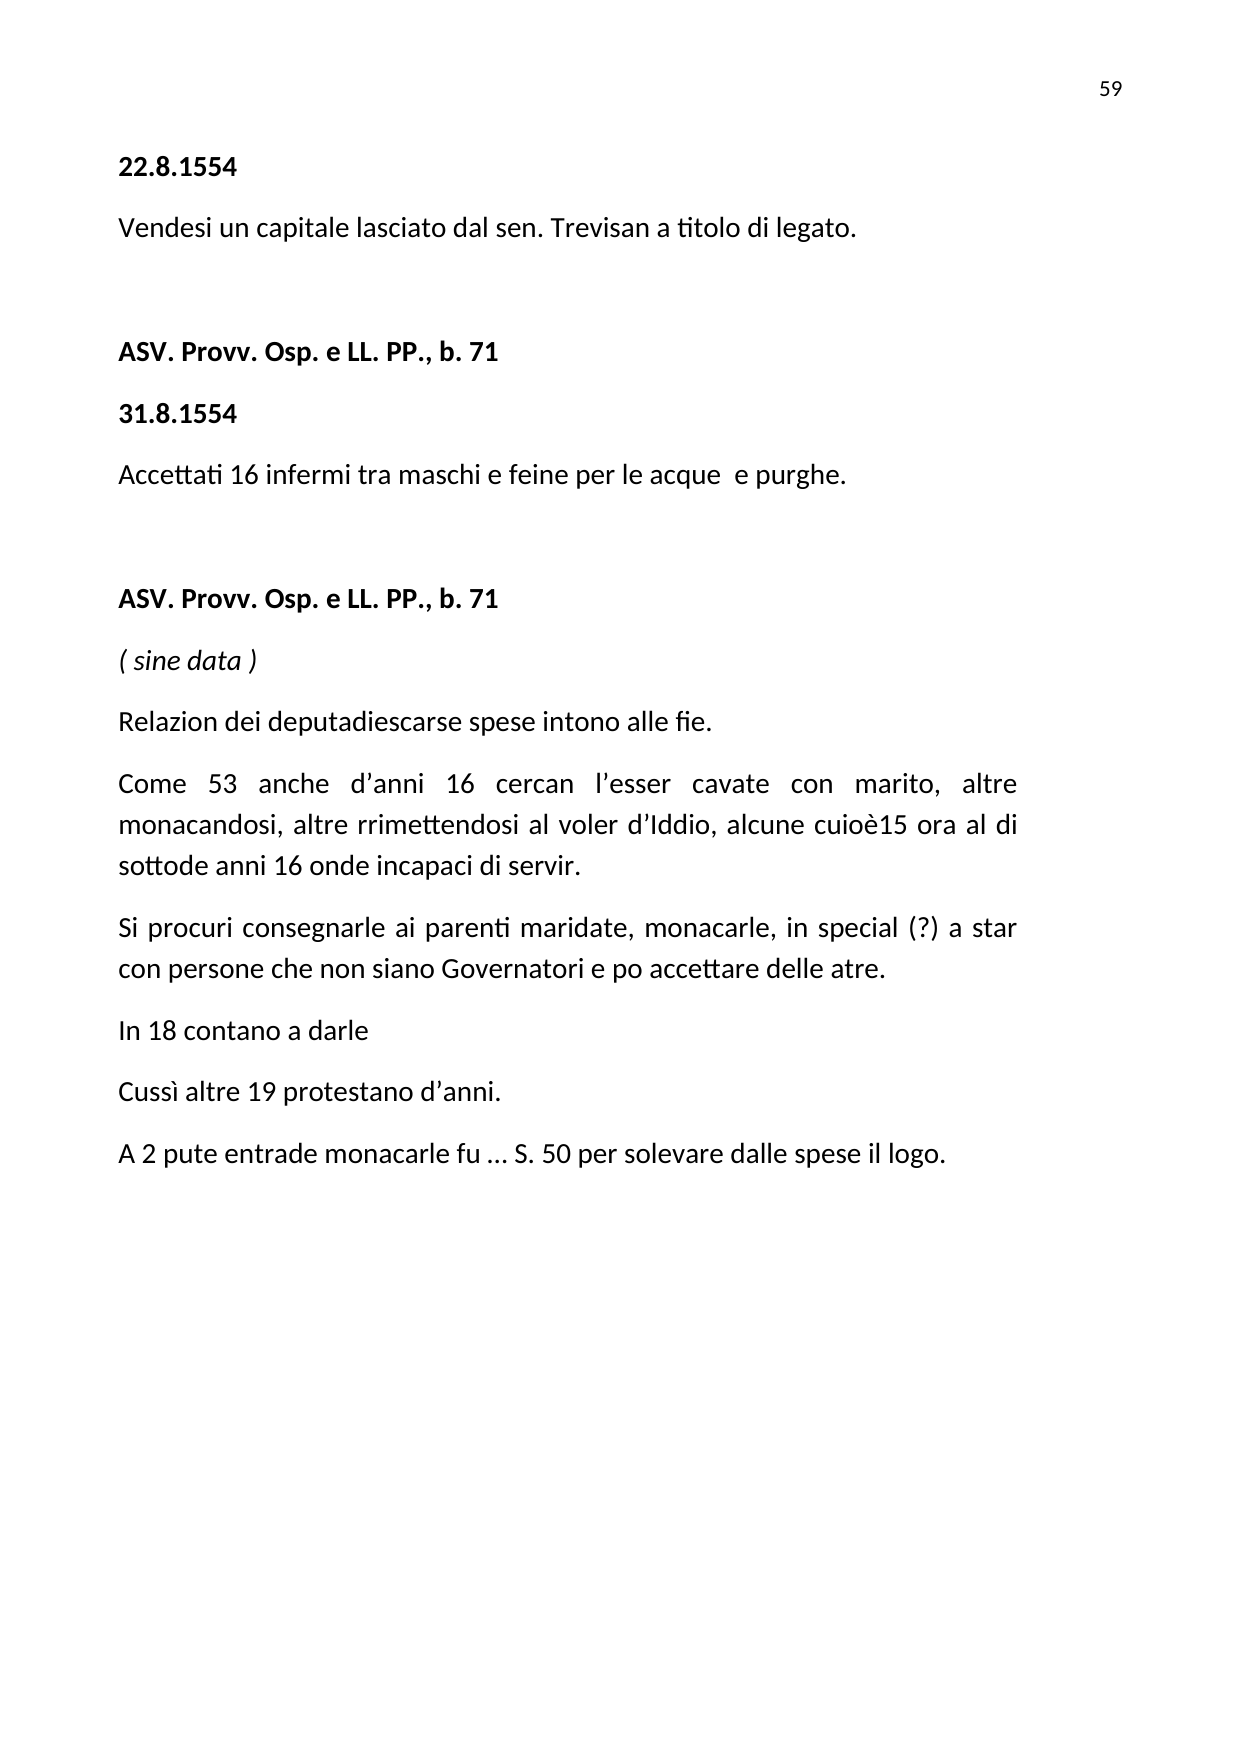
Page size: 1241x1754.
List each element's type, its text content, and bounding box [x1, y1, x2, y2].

text ASV. Provv. Osp. e LL. PP., b. 71 [118, 333, 1019, 368]
text A 2 pute entrade monacarle fu … S. 50 per solevare dalle spese il logo. [118, 1135, 1019, 1171]
text Si procuri consegnarle ai parenti maridate, monacarle, in special (?) a star con persone che non siano Governatori e po accettare delle atre. [118, 909, 1019, 986]
text 22.8.1554 [118, 148, 1019, 183]
text Relazion dei deputadiescarse spese intono alle fie. [118, 703, 1019, 739]
text Cussì altre 19 protestano d’anni. [118, 1073, 1019, 1109]
text Vendesi un capitale lasciato dal sen. Trevisan a titolo di legato. [118, 209, 1019, 245]
text 31.8.1554 [118, 395, 1019, 430]
text In 18 contano a darle [118, 1012, 1019, 1047]
text ( sine data ) [118, 642, 1019, 677]
text ASV. Provv. Osp. e LL. PP., b. 71 [118, 580, 1019, 616]
text Come 53 anche d’anni 16 cercan l’esser cavate con marito, altre monacandosi, altre rrimettendosi al voler d’Iddio, alcune cuioè15 ora al di sottode anni 16 onde incapaci di servir. [118, 765, 1019, 883]
text Accettati 16 infermi tra maschi e feine per le acque e purghe. [118, 456, 1019, 492]
